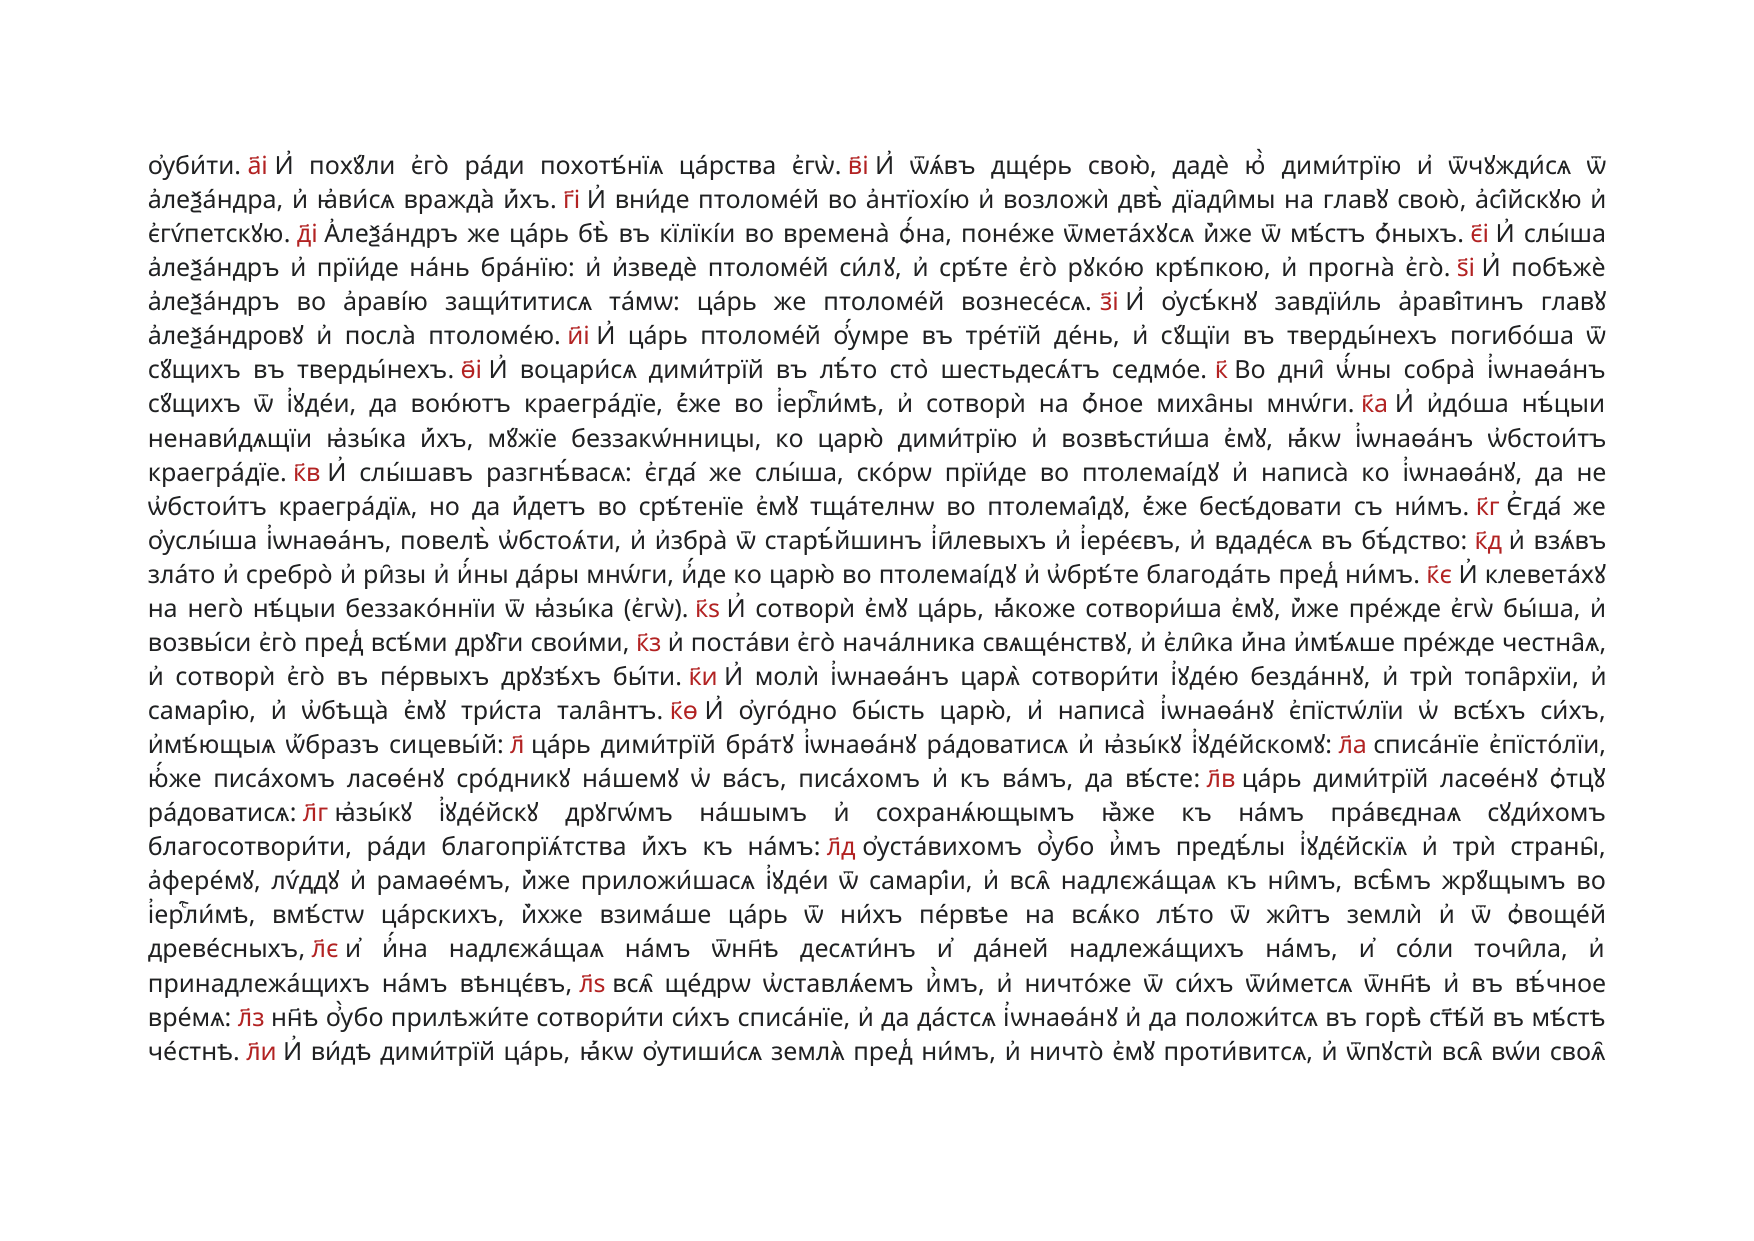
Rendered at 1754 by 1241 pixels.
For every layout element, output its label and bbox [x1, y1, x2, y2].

text [148, 148, 1606, 1067]
